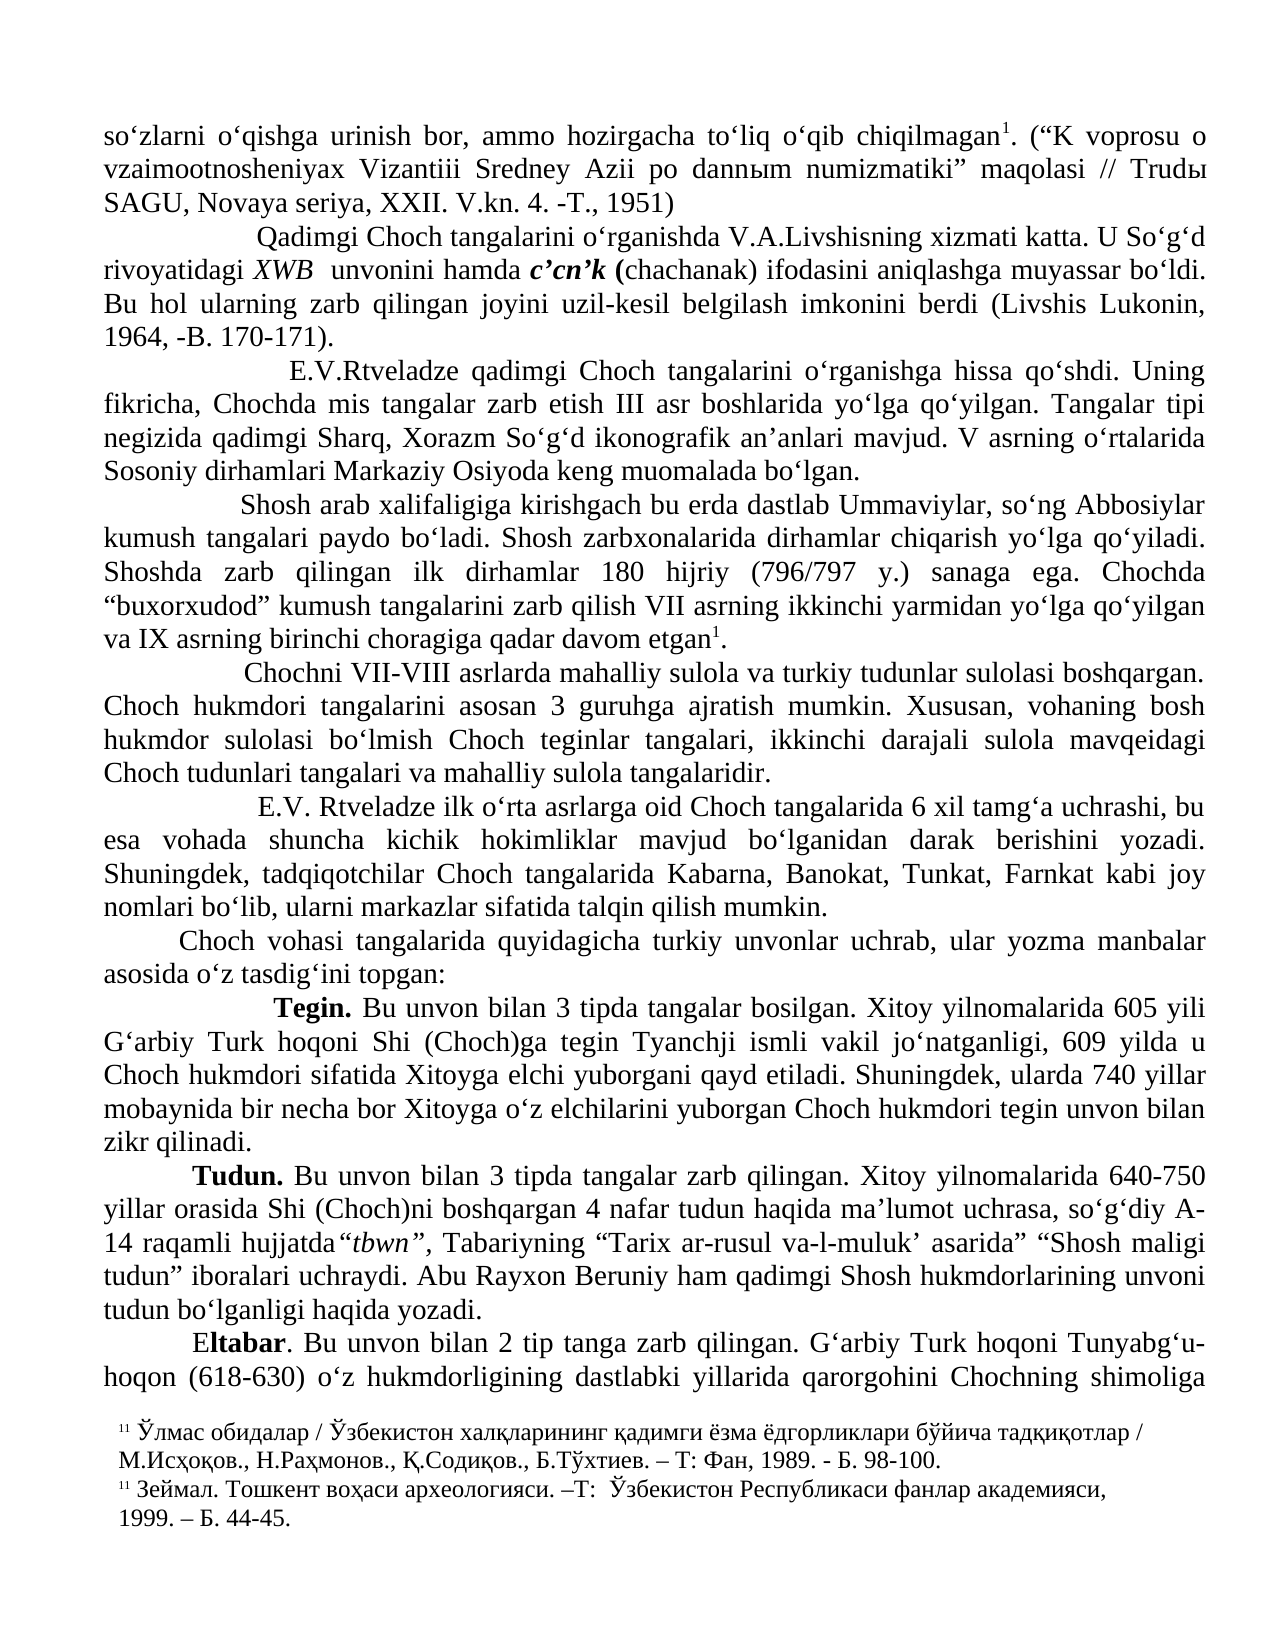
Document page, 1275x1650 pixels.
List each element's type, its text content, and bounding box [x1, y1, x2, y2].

text Choch vohasi tangalarida quyidagicha turkiy unvonlar uchrab, ular yozma manbalar asosida o‘z tasdig‘ini topgan: [103, 923, 1207, 990]
text Tudun. Bu unvon bilan 3 tipda tangalar zarb qilingan. Xitoy yilnomalarida 640-750 yillar orasida Shi (Choch)ni boshqargan 4 nafar tudun haqida ma’lumot uchrasa, so‘g‘diy A-14 raqamli hujjatda“tbwn”, Tabariyning “Tarix ar-rusul va-l-muluk’ asarida” “Shosh maligi tudun” iboralari uchraydi. Abu Rayxon Beruniy ham qadimgi Shosh hukmdorlarining unvoni tudun bo‘lganligi haqida yozadi. [103, 1158, 1207, 1326]
text E.V. Rtveladze ilk o‘rta asrlarga oid Choch tangalarida 6 xil tamg‘a uchrashi, bu esa vohada shuncha kichik hokimliklar mavjud bo‘lganidan darak berishini yozadi. Shuningdek, tadqiqotchilar Choch tangalarida Kabarna, Banokat, Tunkat, Farnkat kabi joy nomlari bo‘lib, ularni markazlar sifatida talqin qilish mumkin. [103, 789, 1207, 923]
text Qadimgi Choch tangalarini o‘rganishda V.A.Livshisning xizmati katta. U So‘g‘d rivoyatidagi XWB unvonini hamda c’cn’k (chachanak) ifodasini aniqlashga muyassar bo‘ldi. Bu hol ularning zarb qilingan joyini uzil-kesil belgilash imkonini berdi (Livshis Lukonin, 1964, -B. 170-171). [103, 219, 1207, 353]
text Tegin. Bu unvon bilan 3 tipda tangalar bosilgan. Xitoy yilnomalarida 605 yili G‘arbiy Turk hoqoni Shi (Choch)ga tegin Tyanchji ismli vakil jo‘natganligi, 609 yilda u Choch hukmdori sifatida Xitoyga elchi yuborgani qayd etiladi. Shuningdek, ularda 740 yillar mobaynida bir necha bor Xitoyga o‘z elchilarini yuborgan Choch hukmdori tegin unvon bilan zikr qilinadi. [103, 990, 1207, 1158]
text E.V.Rtveladze qadimgi Choch tangalarini o‘rganishga hissa qo‘shdi. Uning fikricha, Chochda mis tangalar zarb etish III asr boshlarida yo‘lga qo‘yilgan. Tangalar tipi negizida qadimgi Sharq, Xorazm So‘g‘d ikonografik an’anlari mavjud. V asrning o‘rtalarida Sosoniy dirhamlari Markaziy Osiyoda keng muomalada bo‘lgan. [103, 353, 1207, 487]
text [103, 1326, 1207, 1393]
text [103, 118, 1207, 219]
text Chochni VII-VIII asrlarda mahalliy sulola va turkiy tudunlar sulolasi boshqargan. Choch hukmdori tangalarini asosan 3 guruhga ajratish mumkin. Xususan, vohaning bosh hukmdor sulolasi bo‘lmish Choch teginlar tangalari, ikkinchi darajali sulola mavqeidagi Choch tudunlari tangalari va mahalliy sulola tangalaridir. [103, 655, 1207, 789]
text Shosh arab xalifaligiga kirishgach bu еrda dastlab Ummaviylar, so‘ng Abbosiylar kumush tangalari paydo bo‘ladi. Shosh zarbxonalarida dirhamlar chiqarish yo‘lga qo‘yiladi. Shoshda zarb qilingan ilk dirhamlar 180 hijriy (796/797 y.) sanaga ega. Chochda “buxorxudod” kumush tangalarini zarb qilish VII asrning ikkinchi yarmidan yo‘lga qo‘yilgan va IX asrning birinchi choragiga qadar davom etgan1. [103, 487, 1207, 655]
